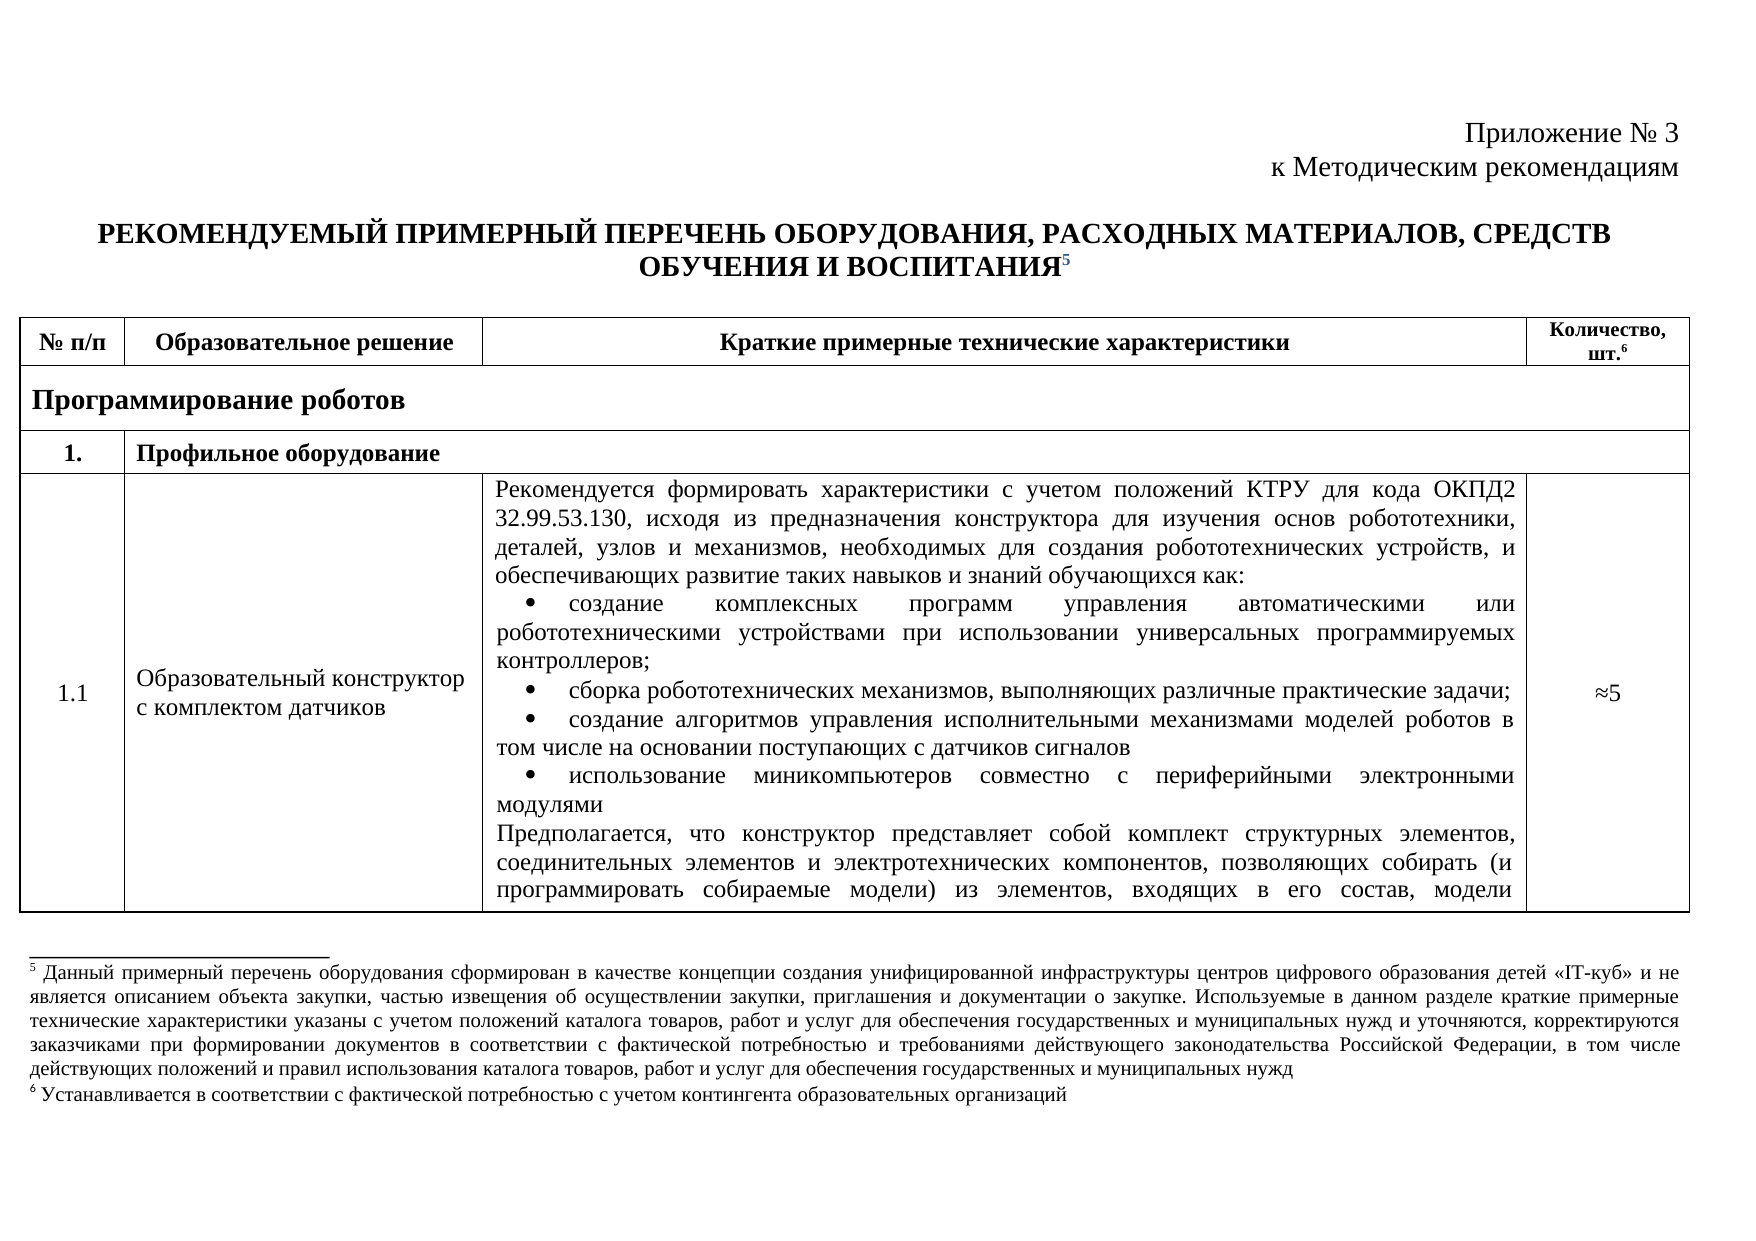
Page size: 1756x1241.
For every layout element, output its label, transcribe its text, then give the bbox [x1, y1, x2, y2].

table_cell 1. [21, 431, 124, 473]
table_header Образовательное решение [125, 318, 482, 365]
subtitle РЕКОМЕНДУЕМЫЙ ПРИМЕРНЫЙ ПЕРЕЧЕНЬ ОБОРУДОВАНИЯ, РАСХОДНЫХ МАТЕРИАЛОВ, СРЕДСТВ ОБУЧЕНИЯ И ВОСПИТАНИЯ5 [97, 216, 1614, 283]
table_header Краткие примерные технические характеристики [483, 318, 1526, 365]
table_cell ≈5 [1527, 474, 1689, 911]
text 5 Данный примерный перечень оборудования сформирован в качестве концепции создания унифицированной инфраструктуры центров цифрового образования детей «IT-куб» и не является описанием объекта закупки, частью извещения об осуществлении закупки, приглашения и документации о закупке. Используемые в данном разделе краткие примерные технические характеристики указаны с учетом положений каталога товаров, работ и услуг для обеспечения государственных и муниципальных нужд и уточняются, корректируются заказчиками при формировании документов в соответствии с фактической потребностью и требованиями действующего законодательства Российской Федерации, в том числе действующих положений и правил использования каталога товаров, работ и услуг для обеспечения государственных и муниципальных нужд [29, 960, 1681, 1080]
table_cell Образовательный конструктор с комплектом датчиков [125, 474, 482, 911]
table_header № п/п [21, 318, 124, 365]
table_cell Профильное оборудование [125, 431, 1689, 473]
text Приложение № 3 к Методическим рекомендациям [1269, 115, 1679, 182]
table_cell Рекомендуется формировать характеристики с учетом положений КТРУ для кода ОКПД2 32.99.53.130, исходя из предназначения конструктора для изучения основ робототехники, деталей, узлов и механизмов, необходимых для создания робототехнических устройств, и обеспечивающих развитие таких навыков и знаний обучающихся как: создание комплексных программ управления автоматическими или робототехническими устройствами при использовании универсальных программируемых контроллеров; сборка робототехнических механизмов, выполняющих различные практические задачи; создание алгоритмов управления исполнительными механизмами моделей роботов в том числе на основании поступающих с датчиков сигналов использование миникомпьютеров совместно с периферийными электронными модулями Предполагается, что конструктор представляет собой комплект структурных элементов, соединительных элементов и электротехнических компонентов, позволяющих собирать (и программировать собираемые модели) из элементов, входящих в его состав, модели [483, 474, 1526, 911]
text 6 Устанавливается в соответствии с фактической потребностью с учетом контингента образовательных организаций [29, 1081, 1703, 1106]
table_cell Программирование роботов [21, 366, 1689, 430]
table_header Количество, шт.6 [1527, 318, 1689, 365]
table_cell 1.1 [21, 474, 124, 911]
